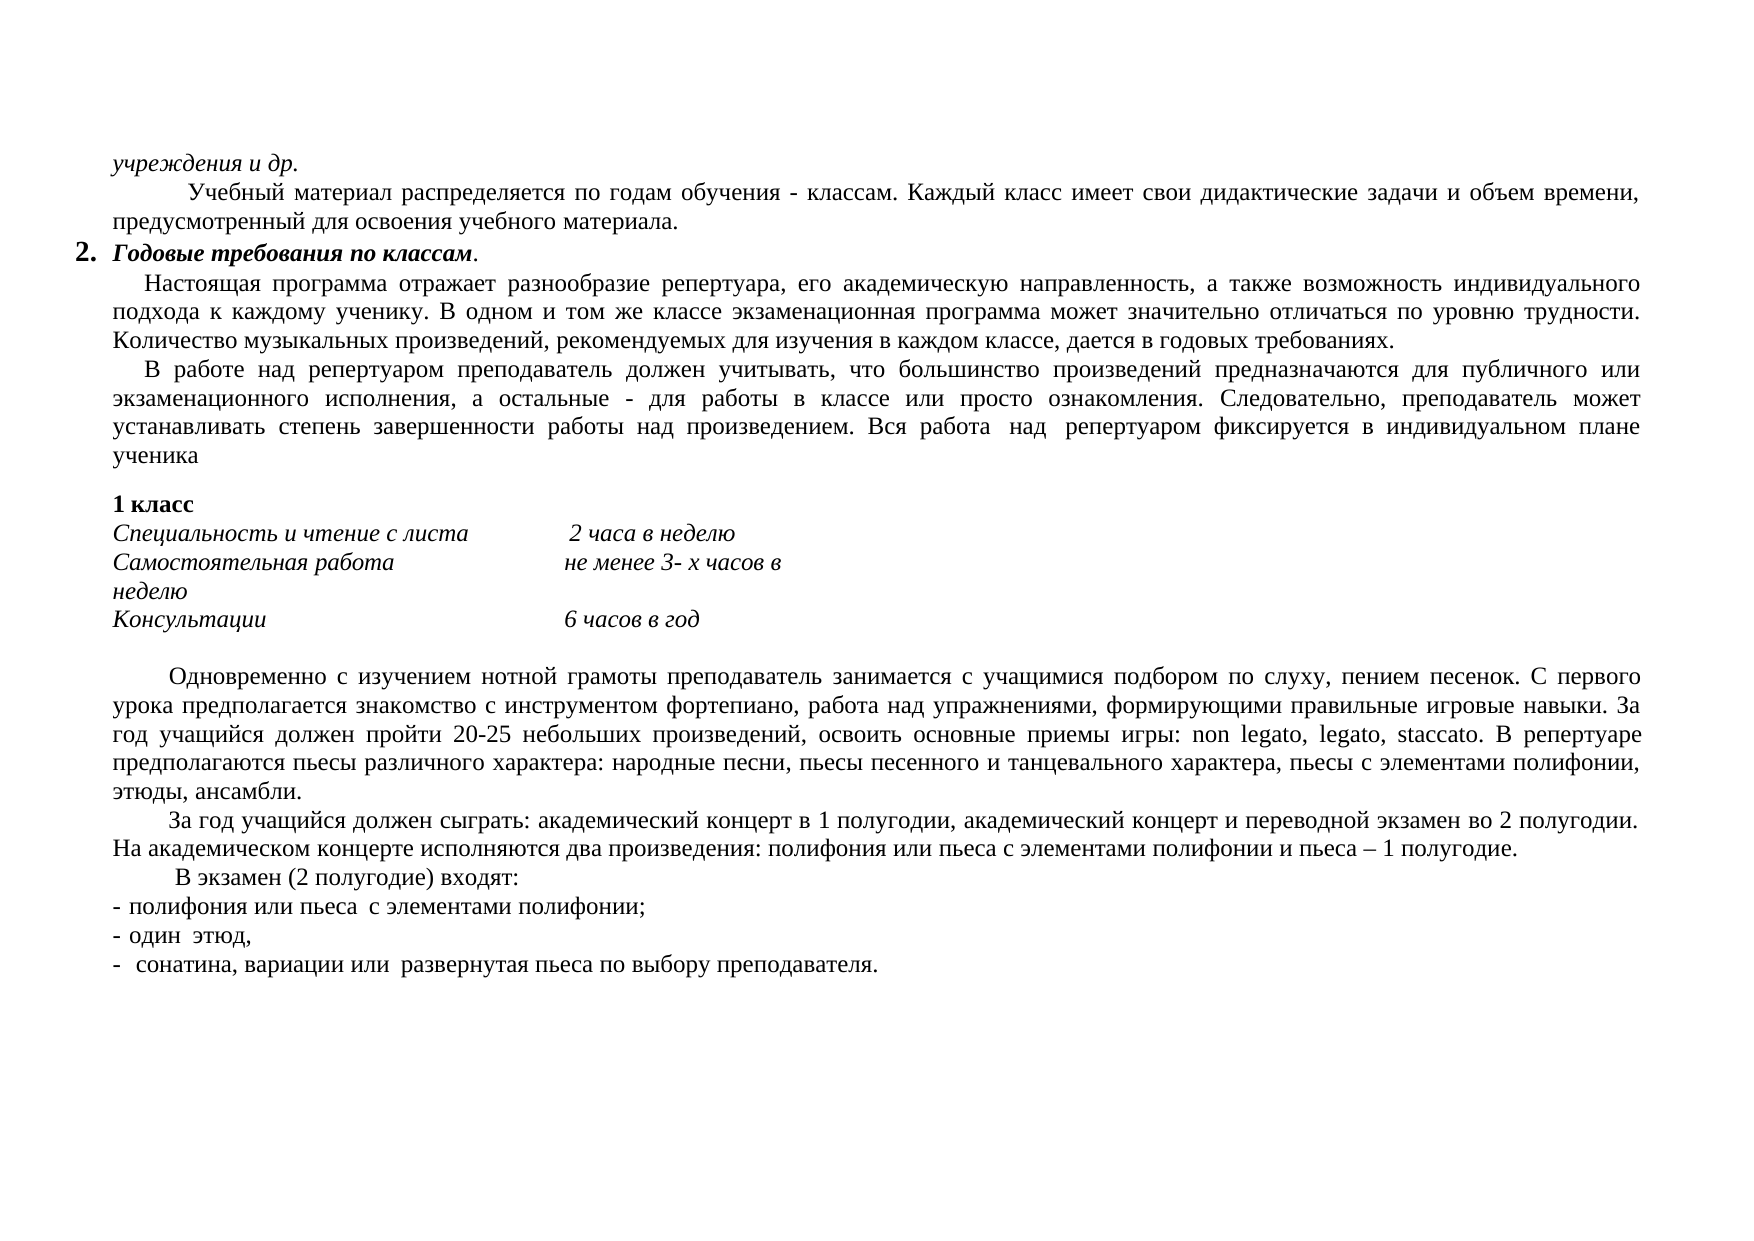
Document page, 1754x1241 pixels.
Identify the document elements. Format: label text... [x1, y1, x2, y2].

list сонатина, вариации или развернутая пьеса по выбору преподавателя. [112, 949, 1716, 978]
text Настоящая программа отражает разнообразие репертуара, его академическую направленность, а также возможность индивидуального подхода к каждому ученику. В одном и том же классе экзаменационная программа может значительно отличаться по уровню трудности. Количество музыкальных произведений, рекомендуемых для изучения в каждом классе, дается в годовых требованиях. [112, 268, 1642, 354]
list один этюд, [112, 920, 1716, 949]
subtitle класс [112, 490, 1716, 518]
list полифония или пьеса с элементами полифонии; [112, 891, 1716, 920]
text Учебный материал распределяется по годам обучения - классам. Каждый класс имеет свои дидактические задачи и объем времени, предусмотренный для освоения учебного материала. [112, 177, 1641, 235]
text На академическом концерте исполняются два произведения: полифония или пьеса с элементами полифонии и пьеса – 1 полугодие. [112, 834, 1716, 862]
text Консультации 6 часов в год [112, 604, 1716, 633]
text учреждения и др. [112, 149, 1716, 177]
text В экзамен (2 полугодие) входят: [174, 863, 1716, 891]
text Одновременно с изучением нотной грамоты преподаватель занимается с учащимися подбором по слуху, пением песенок. С первого урока предполагается знакомство с инструментом фортепиано, работа над упражнениями, формирующими правильные игровые навыки. За год учащийся должен пройти 20-25 небольших произведений, освоить основные приемы игры: non legato, legato, staccato. В репертуаре предполагаются пьесы различного характера: народные песни, пьесы песенного и танцевального характера, пьесы с элементами полифонии, этюды, ансамбли. [112, 661, 1642, 805]
subtitle Годовые требования по классам. [75, 235, 1716, 268]
text За год учащийся должен сыграть: академический концерт в 1 полугодии, академический концерт и переводной экзамен во 2 полугодии. [168, 805, 1716, 834]
text Специальность и чтение с листа 2 часа в неделю Самостоятельная работа не менее 3- х часов в неделю [112, 518, 856, 604]
text В работе над репертуаром преподаватель должен учитывать, что большинство произведений предназначаются для публичного или экзаменационного исполнения, а остальные - для работы в классе или просто ознакомления. Следовательно, преподаватель может устанавливать степень завершенности работы над произведением. Вся работа над репертуаром фиксируется в индивидуальном плане ученика [112, 354, 1641, 469]
